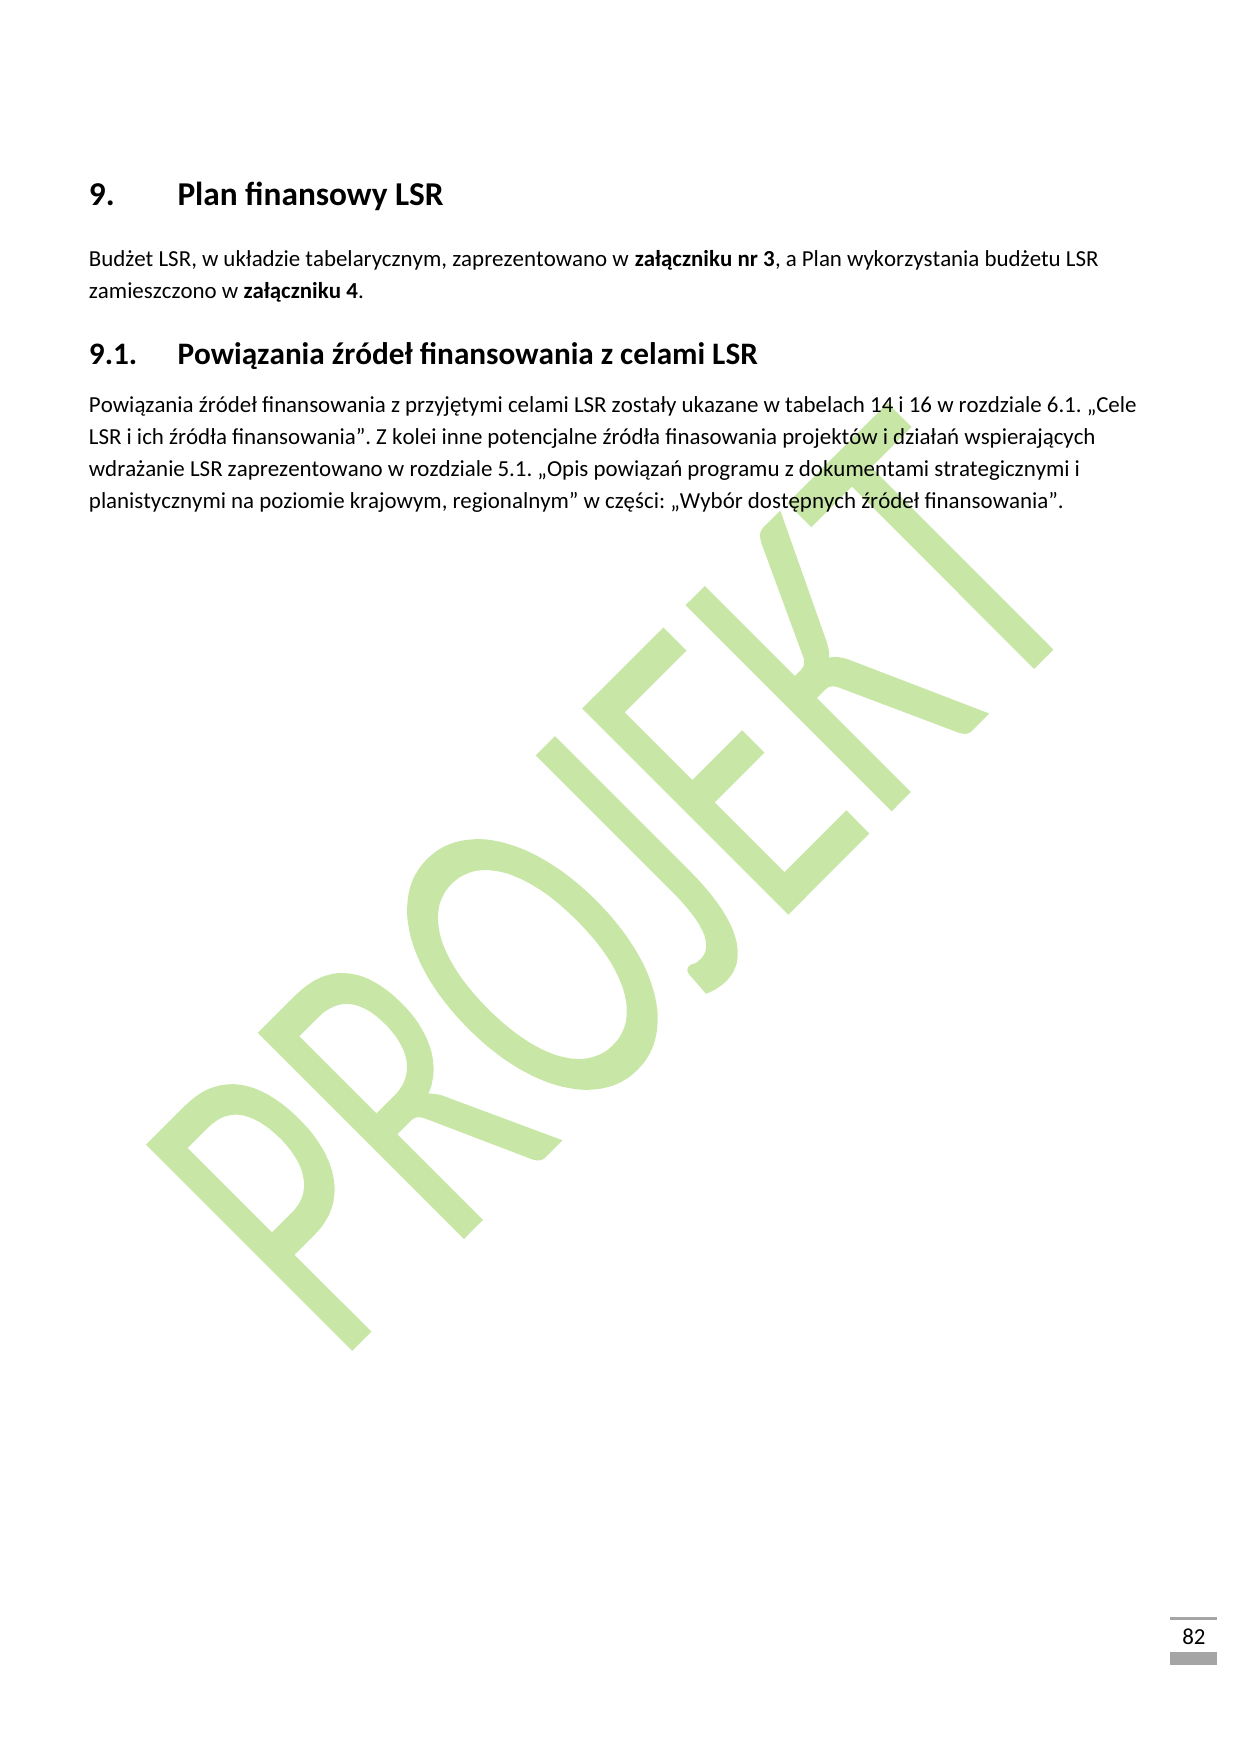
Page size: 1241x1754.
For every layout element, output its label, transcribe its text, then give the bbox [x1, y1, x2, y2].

subtitle Powiązania źródeł finansowania z celami LSR [89, 334, 1152, 372]
text Budżet LSR, w układzie tabelarycznym, zaprezentowano w załączniku nr 3, a Plan wykorzystania budżetu LSR zamieszczono w załączniku 4. [89, 244, 1152, 305]
subtitle Plan finansowy LSR [89, 173, 1152, 213]
text Powiązania źródeł finansowania z przyjętymi celami LSR zostały ukazane w tabelach 14 i 16 w rozdziale 6.1. „Cele LSR i ich źródła finansowania”. Z kolei inne potencjalne źródła finasowania projektów i działań wspierających wdrażanie LSR zaprezentowano w rozdziale 5.1. „Opis powiązań programu z dokumentami strategicznymi i planistycznymi na poziomie krajowym, regionalnym” w części: „Wybór dostępnych źródeł finansowania”. [89, 390, 1152, 515]
